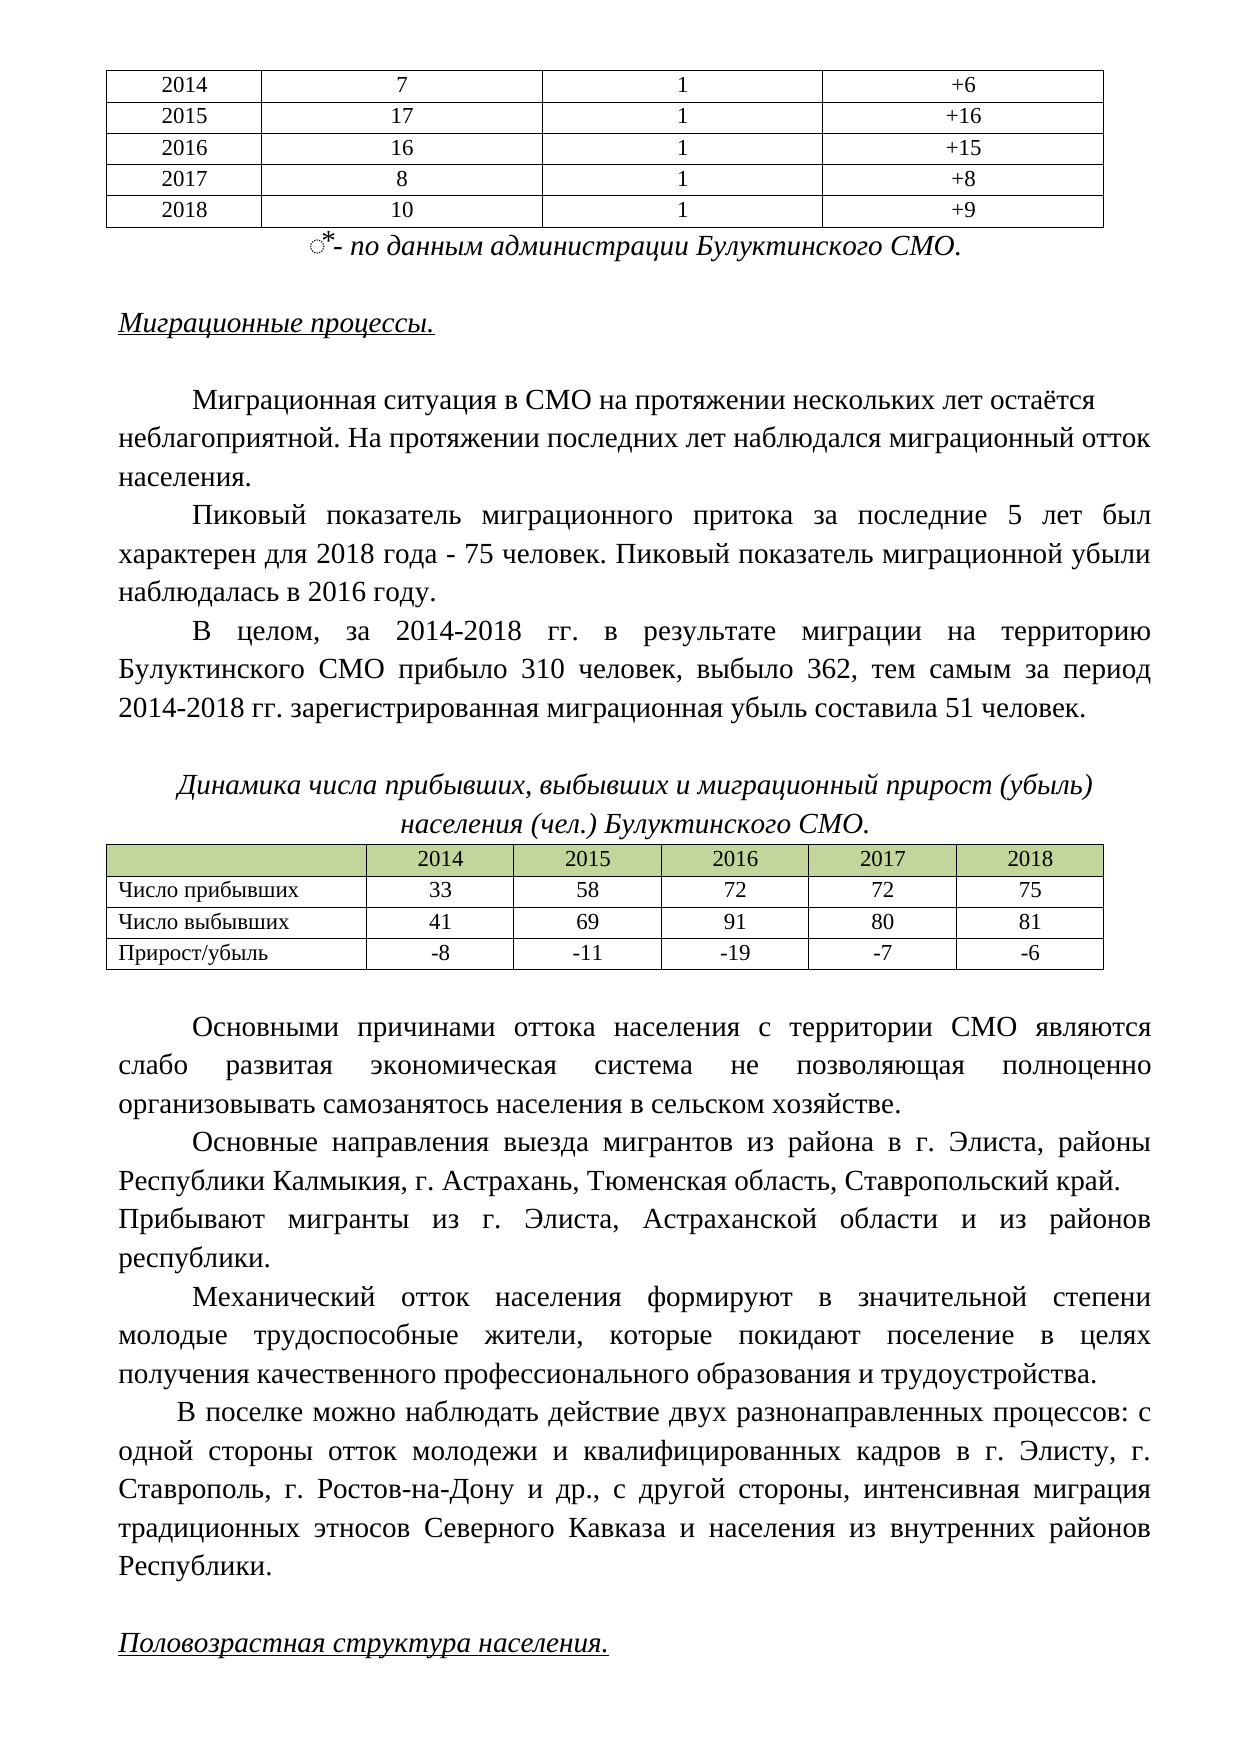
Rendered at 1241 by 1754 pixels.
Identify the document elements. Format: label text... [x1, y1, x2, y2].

text ⃰ - по данным администрации Булуктинского СМО. [118, 228, 1152, 261]
table_cell 2017 [107, 165, 261, 195]
table_cell 2016 [107, 134, 261, 164]
text Основными причинами оттока населения с территории СМО являются слабо развитая экономическая система не позволяющая полноценно организовывать самозанятось населения в сельском хозяйстве. [118, 1009, 1152, 1119]
table_cell 81 [957, 908, 1103, 938]
table_cell 75 [957, 877, 1103, 907]
table_cell 10 [262, 196, 542, 227]
table_cell 69 [514, 908, 661, 938]
table_cell Прирост/убыль [107, 939, 366, 969]
text Механический отток населения формируют в значительной степени молодые трудоспособные жители, которые покидают поселение в целях получения качественного профессионального образования и трудоустройства. [118, 1279, 1152, 1389]
table_header 2016 [662, 845, 808, 876]
table_cell -11 [514, 939, 661, 969]
table_cell 33 [367, 877, 513, 907]
table_cell 41 [367, 908, 513, 938]
text Прибывают мигранты из г. Элиста, Астраханской области и из районов республики. [118, 1202, 1152, 1274]
table_cell +9 [823, 196, 1103, 227]
table_cell 2018 [107, 196, 261, 227]
table_cell -7 [809, 939, 956, 969]
table_cell -8 [367, 939, 513, 969]
text В поселке можно наблюдать действие двух разнонаправленных процессов: с одной стороны отток молодежи и квалифицированных кадров в г. Элисту, г. Ставрополь, г. Ростов-на-Дону и др., с другой стороны, интенсивная миграция традиционных этносов Северного Кавказа и населения из внутренних районов Республики. [118, 1394, 1152, 1582]
table_cell 7 [262, 71, 542, 102]
table_header 2018 [957, 845, 1103, 876]
table_cell +15 [823, 134, 1103, 164]
table_cell 1 [543, 165, 822, 195]
table_cell 1 [543, 71, 822, 102]
table_cell +16 [823, 103, 1103, 133]
table_cell 58 [514, 877, 661, 907]
table_cell 16 [262, 134, 542, 164]
text В целом, за 2014-2018 гг. в результате миграции на территорию Булуктинского СМО прибыло 310 человек, выбыло 362, тем самым за период 2014-2018 гг. зарегистрированная миграционная убыль составила 51 человек. [118, 613, 1152, 724]
table_cell 72 [809, 877, 956, 907]
table_cell 80 [809, 908, 956, 938]
table_header 2017 [809, 845, 956, 876]
table_cell 2015 [107, 103, 261, 133]
table_cell +6 [823, 71, 1103, 102]
text Миграционная ситуация в СМО на протяжении нескольких лет остаётся неблагоприятной. На протяжении последних лет наблюдался миграционный отток населения. [118, 382, 1152, 492]
table_header [107, 845, 366, 876]
table_cell 91 [662, 908, 808, 938]
table_header 2015 [514, 845, 661, 876]
table_header 2014 [367, 845, 513, 876]
text Миграционные процессы. [118, 305, 1152, 338]
table_cell 8 [262, 165, 542, 195]
table_cell -6 [957, 939, 1103, 969]
text Половозрастная структура населения. [118, 1626, 1152, 1659]
text Основные направления выезда мигрантов из района в г. Элиста, районы Республики Калмыкия, г. Астрахань, Тюменская область, Ставропольский край. [118, 1124, 1152, 1197]
table_cell 1 [543, 196, 822, 227]
text Пиковый показатель миграционного притока за последние 5 лет был характерен для 2018 года - 75 человек. Пиковый показатель миграционной убыли наблюдалась в 2016 году. [118, 497, 1152, 608]
table_cell 17 [262, 103, 542, 133]
table_cell 2014 [107, 71, 261, 102]
table_cell +8 [823, 165, 1103, 195]
table_cell Число выбывших [107, 908, 366, 938]
table_cell 1 [543, 103, 822, 133]
table_cell Число прибывших [107, 877, 366, 907]
table_cell 1 [543, 134, 822, 164]
text Динамика числа прибывших, выбывших и миграционный прирост (убыль) населения (чел.) Булуктинского СМО. [118, 767, 1152, 839]
table_cell -19 [662, 939, 808, 969]
table_cell 72 [662, 877, 808, 907]
